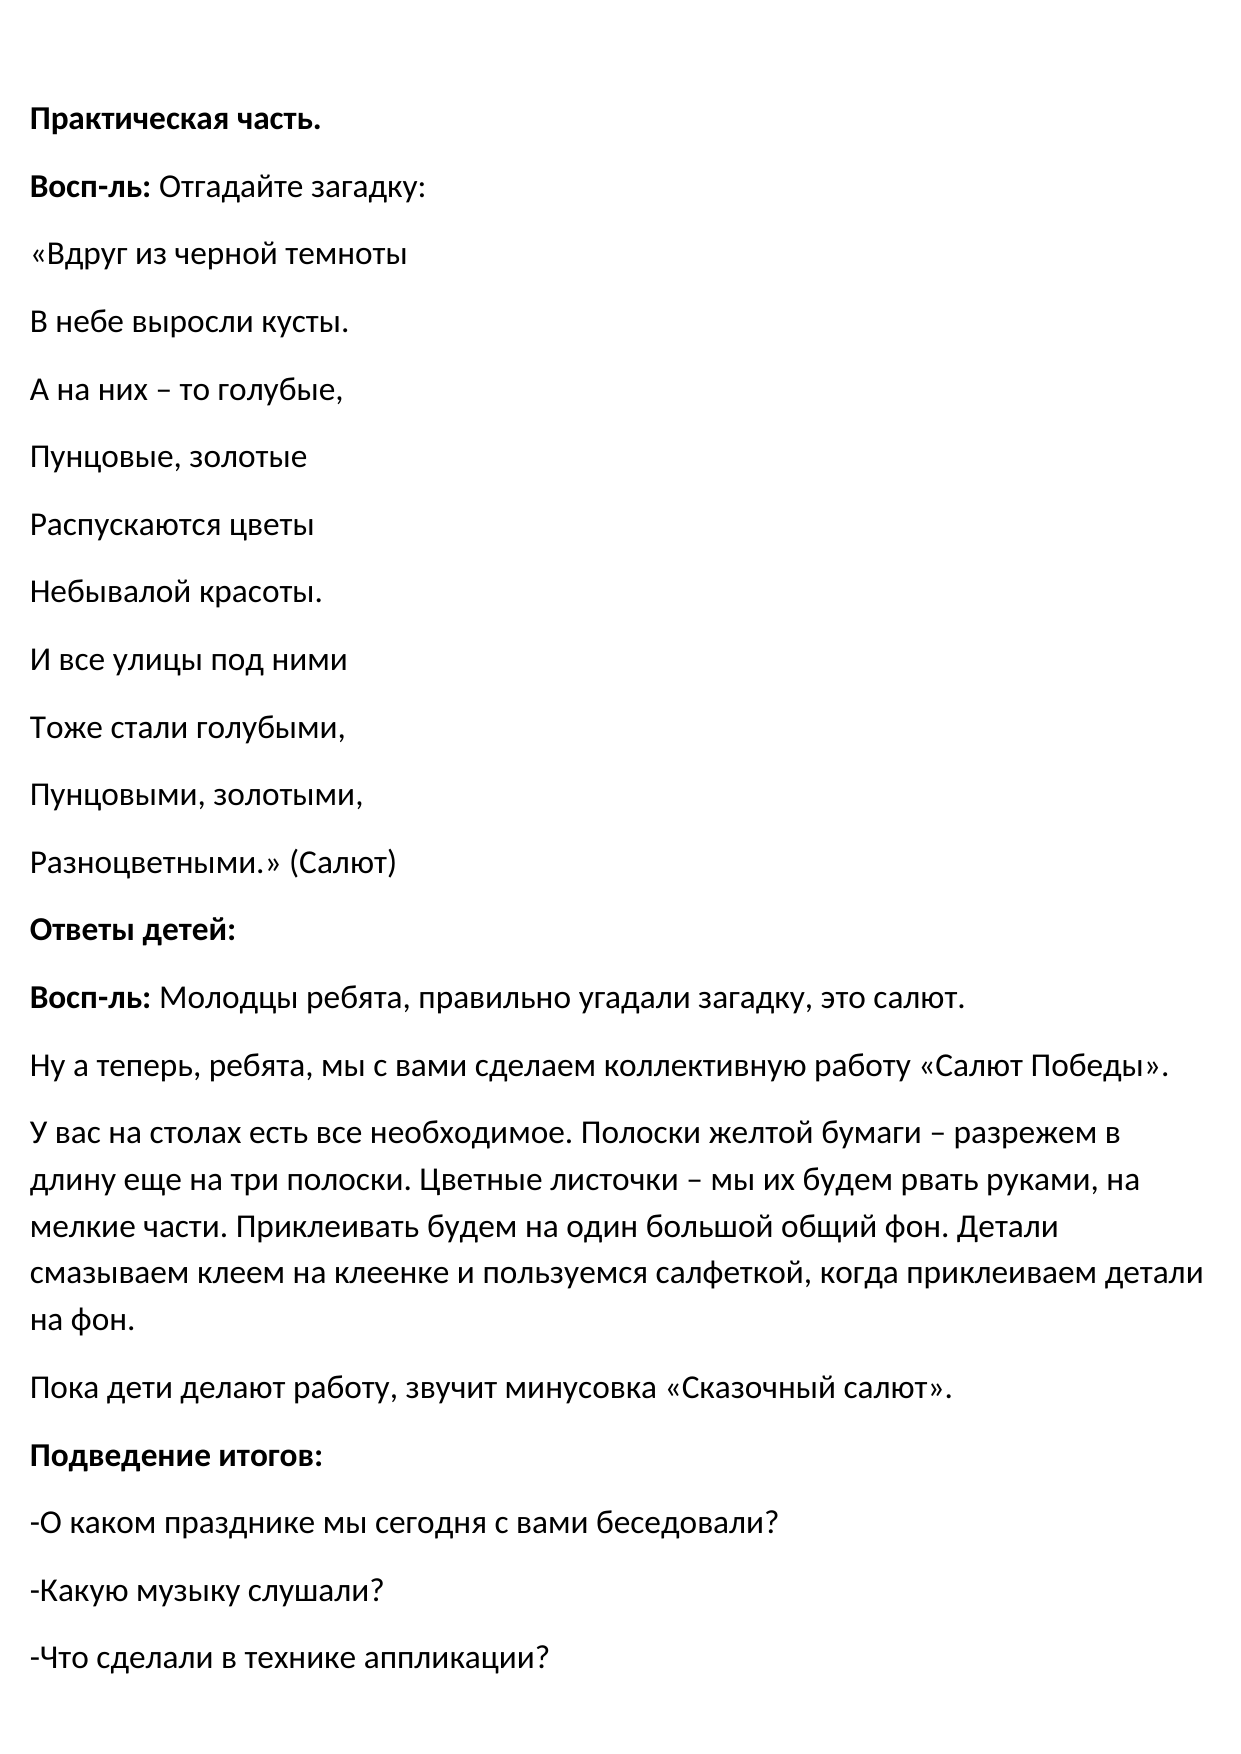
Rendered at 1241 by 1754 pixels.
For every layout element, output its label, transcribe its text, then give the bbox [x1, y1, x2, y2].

text «Вдруг из черной темноты [29, 232, 1211, 273]
text -Какую музыку слушали? [29, 1569, 1211, 1609]
text А на них – то голубые, [29, 368, 1211, 408]
text У вас на столах есть все необходимое. Полоски желтой бумаги – разрежем в длину еще на три полоски. Цветные листочки – мы их будем рвать руками, на мелкие части. Приклеивать будем на один большой общий фон. Детали смазываем клеем на клеенке и пользуемся салфеткой, когда приклеиваем детали на фон. [29, 1111, 1211, 1339]
text Ответы детей: [29, 908, 1211, 949]
text Разноцветными.» (Салют) [29, 841, 1211, 882]
text -Что сделали в технике аппликации? [29, 1636, 1211, 1677]
text В небе выросли кусты. [29, 300, 1211, 341]
text Восп-ль: Отгадайте загадку: [29, 165, 1211, 206]
text Пока дети делают работу, звучит минусовка «Сказочный салют». [29, 1366, 1211, 1407]
text Пунцовыми, золотыми, [29, 773, 1211, 814]
text Практическая часть. [29, 97, 1211, 138]
text Восп-ль: Молодцы ребята, правильно угадали загадку, это салют. [29, 976, 1211, 1017]
text Небывалой красоты. [29, 570, 1211, 611]
text Пунцовые, золотые [29, 435, 1211, 476]
text -О каком празднике мы сегодня с вами беседовали? [29, 1501, 1211, 1542]
text Тоже стали голубыми, [29, 706, 1211, 746]
text И все улицы под ними [29, 638, 1211, 679]
text Распускаются цветы [29, 503, 1211, 543]
text Подведение итогов: [29, 1433, 1211, 1474]
text Ну а теперь, ребята, мы с вами сделаем коллективную работу «Салют Победы». [29, 1044, 1211, 1084]
